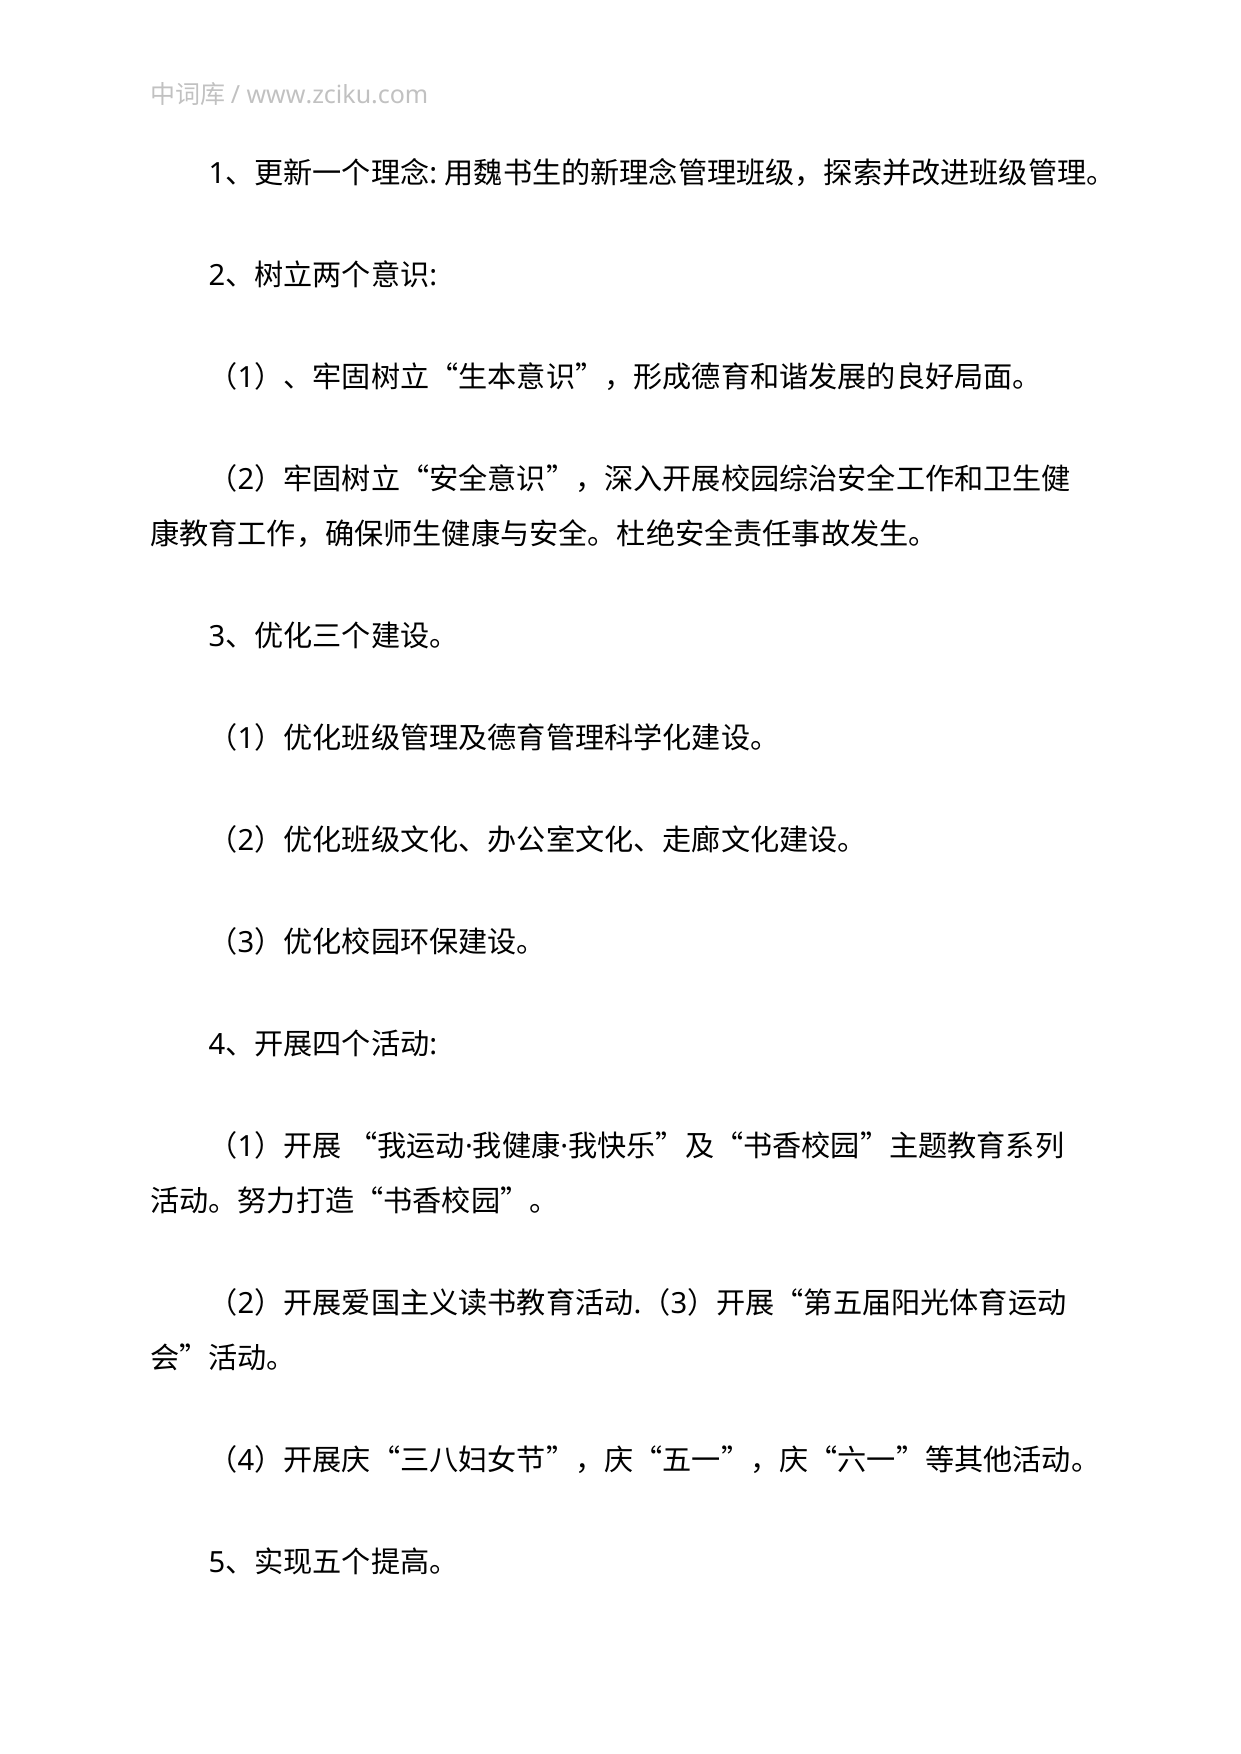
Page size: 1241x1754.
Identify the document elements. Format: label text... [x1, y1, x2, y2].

text （3）优化校园环保建设。 [150, 919, 1090, 961]
text （2）开展爱国主义读书教育活动.（3）开展“第五届阳光体育运动会”活动。 [150, 1279, 1090, 1377]
text （1）、牢固树立“生本意识”，形成德育和谐发展的良好局面。 [150, 354, 1090, 396]
text （1）开展 “我运动·我健康·我快乐”及“书香校园”主题教育系列活动。努力打造“书香校园”。 [150, 1123, 1090, 1220]
text 1、更新一个理念: 用魏书生的新理念管理班级，探索并改进班级管理。 [150, 150, 1090, 192]
text （1）优化班级管理及德育管理科学化建设。 [150, 715, 1090, 757]
text （2）牢固树立“安全意识”，深入开展校园综治安全工作和卫生健康教育工作，确保师生健康与安全。杜绝安全责任事故发生。 [150, 456, 1090, 553]
text （4）开展庆“三八妇女节”，庆“五一”，庆“六一”等其他活动。 [150, 1436, 1090, 1478]
text （2）优化班级文化、办公室文化、走廊文化建设。 [150, 817, 1090, 859]
text 5、实现五个提高。 [150, 1538, 1090, 1581]
text 3、优化三个建设。 [150, 613, 1090, 655]
text 4、开展四个活动: [150, 1021, 1090, 1063]
text 2、树立两个意识: [150, 252, 1090, 294]
